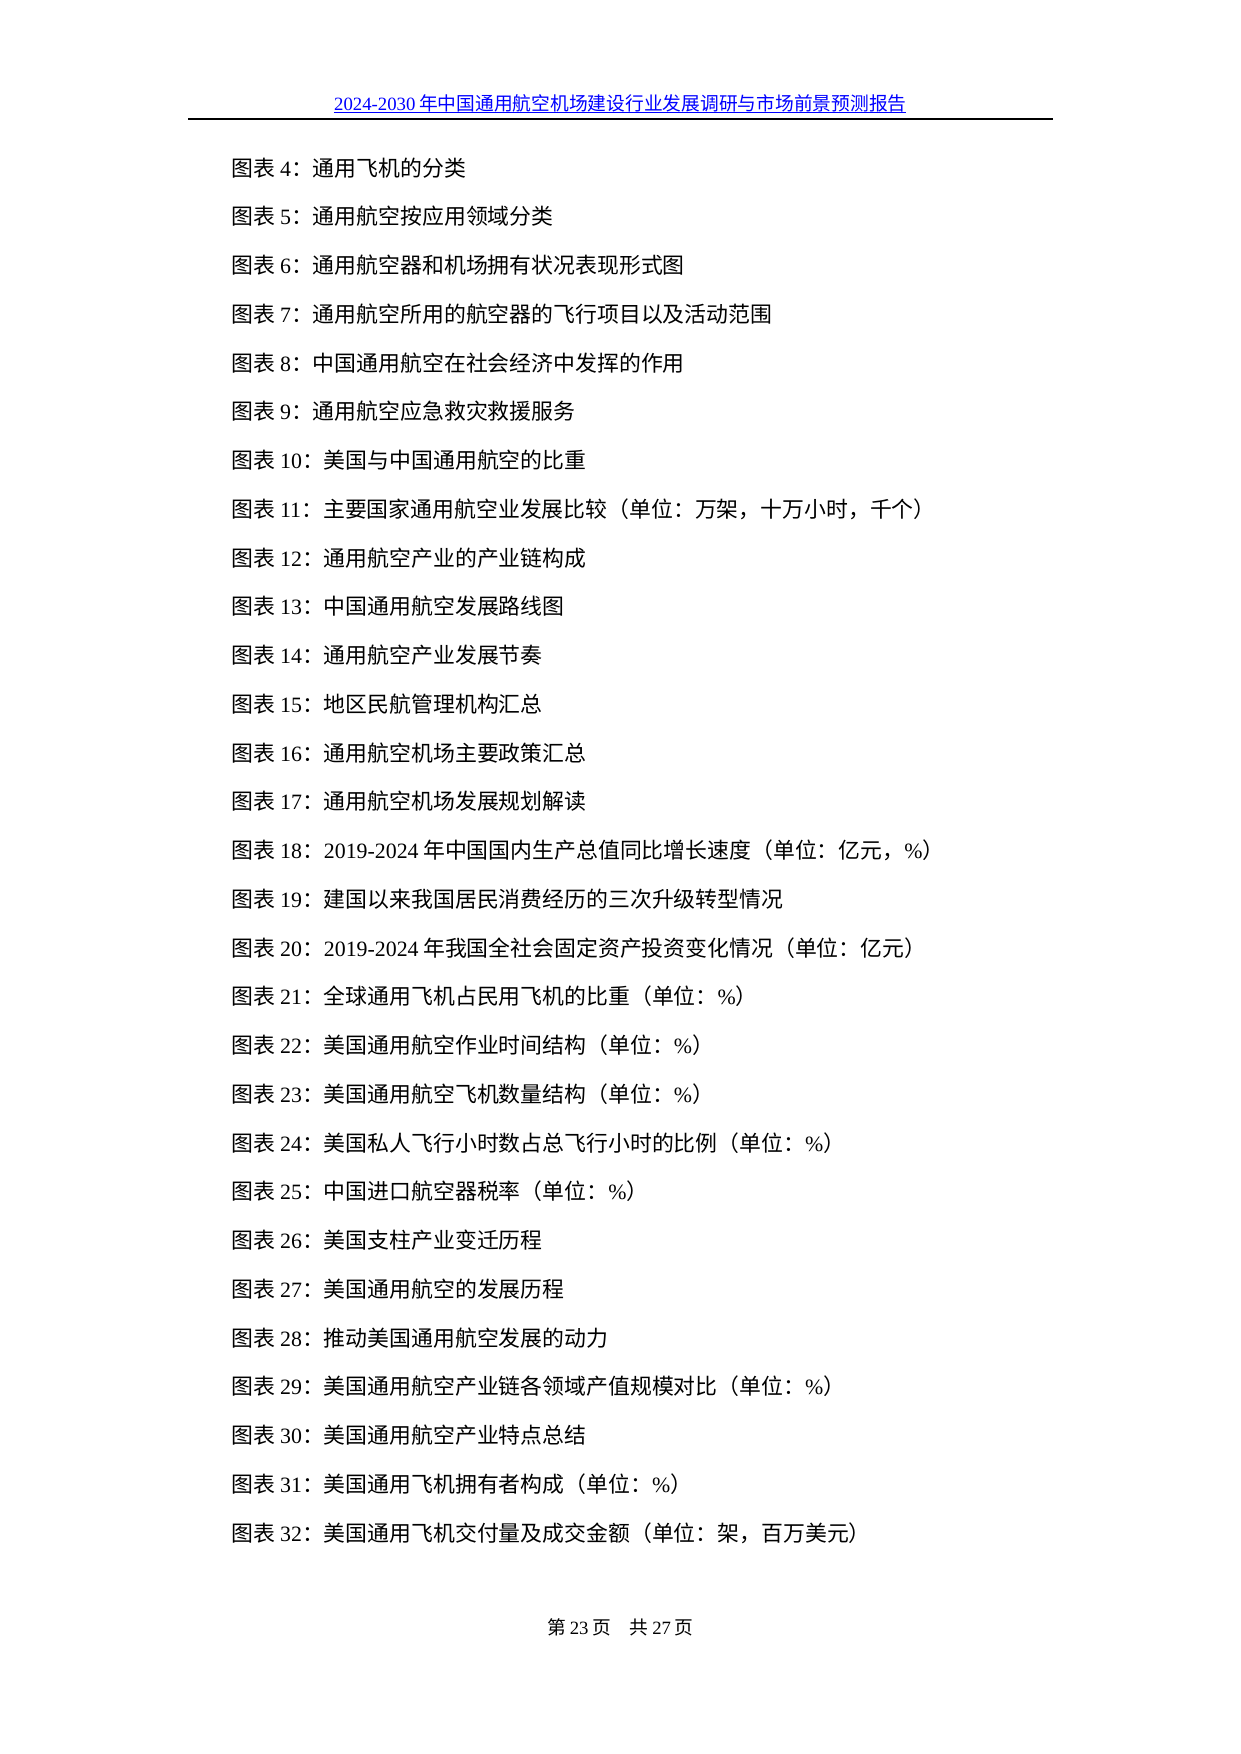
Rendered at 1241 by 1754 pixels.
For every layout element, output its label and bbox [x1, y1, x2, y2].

text [187, 150, 1053, 1548]
